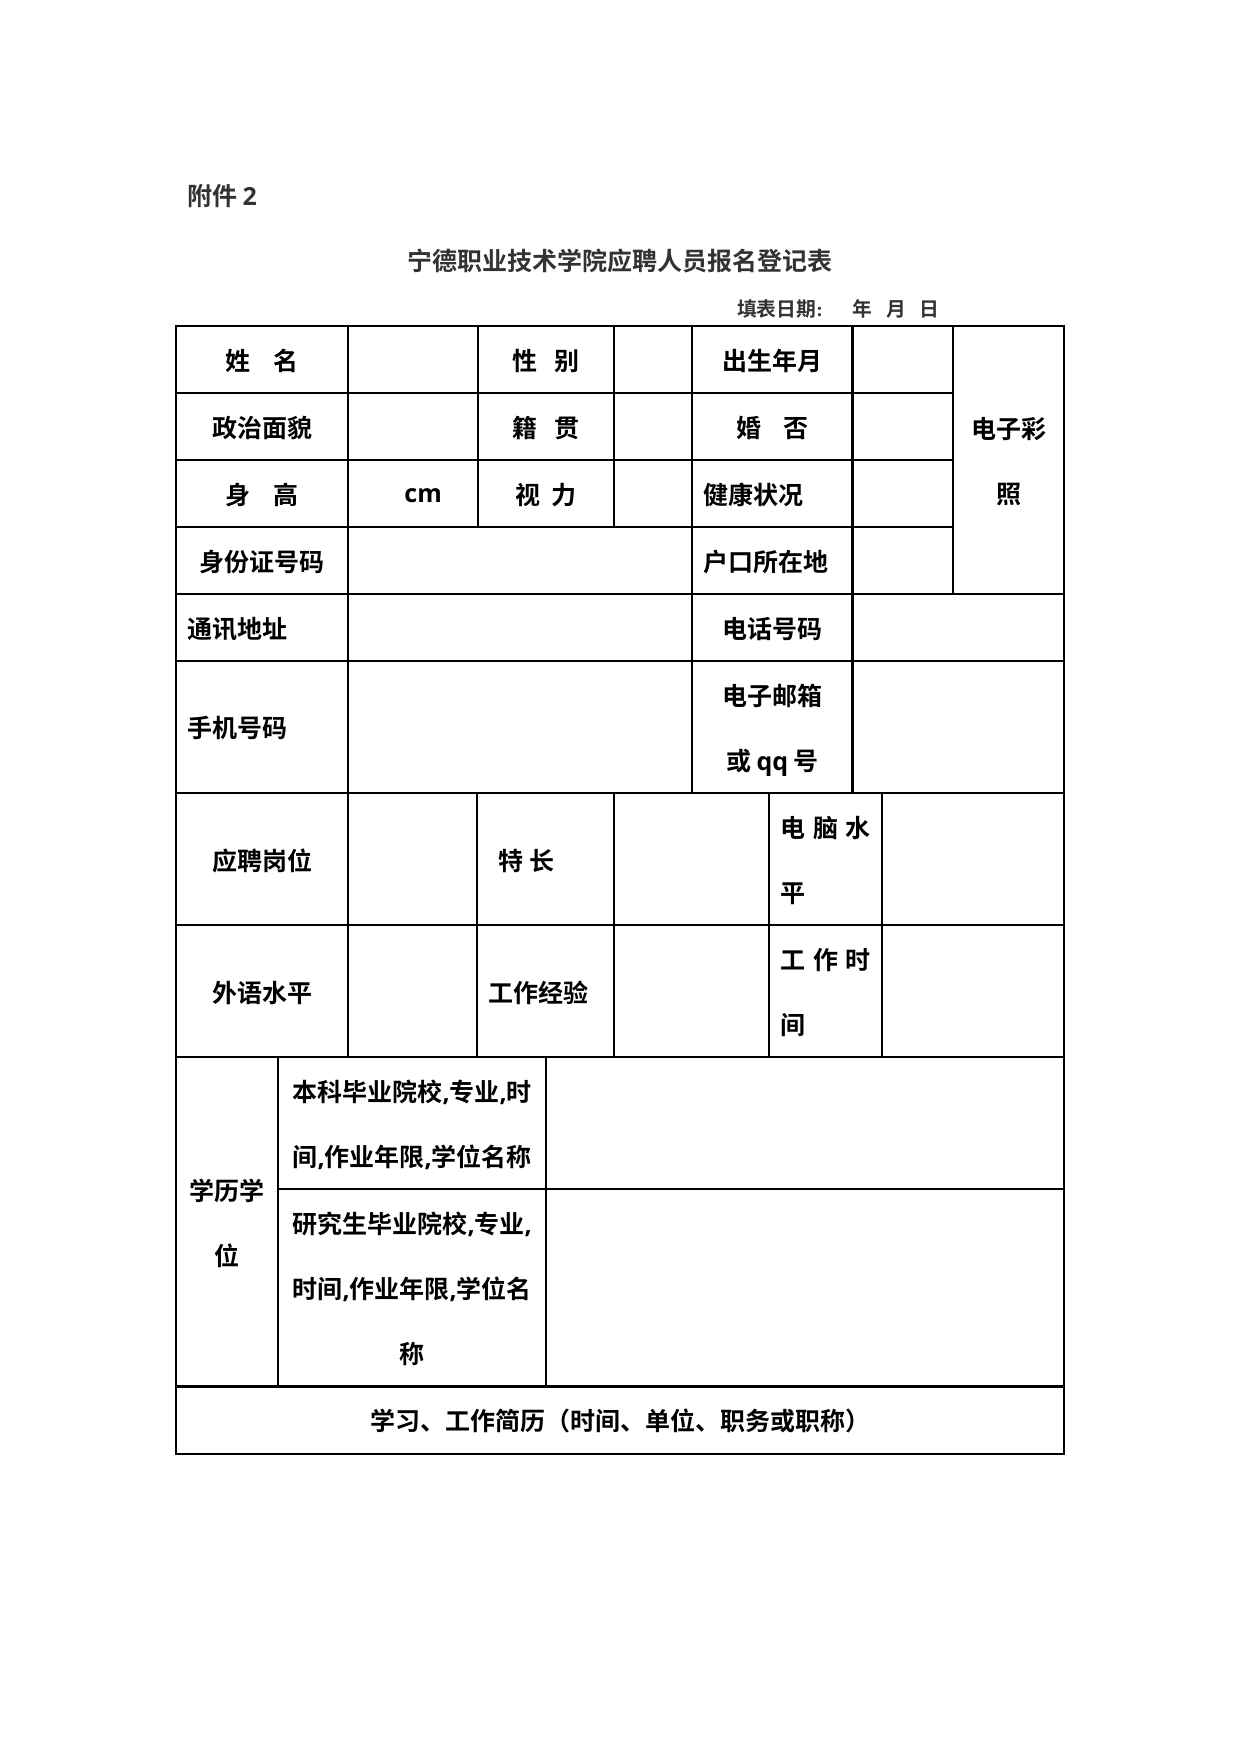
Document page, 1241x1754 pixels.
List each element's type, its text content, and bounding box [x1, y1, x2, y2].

table_cell 特 长 [478, 794, 613, 924]
table_header [349, 327, 477, 392]
table_cell 电子邮箱 或qq号 [693, 662, 851, 792]
table_cell 婚 否 [693, 394, 851, 459]
table_cell 应聘岗位 [177, 794, 347, 924]
table_cell [615, 394, 691, 459]
table_cell 视 力 [479, 461, 613, 526]
table_cell [547, 1058, 1063, 1188]
table_header 电子彩照 [954, 327, 1063, 593]
table_cell [349, 794, 476, 924]
table_cell 身份证号码 [177, 528, 347, 593]
table_cell 外语水平 [177, 926, 347, 1056]
table_cell [854, 461, 952, 526]
text 宁德职业技术学院应聘人员报名登记表 [187, 227, 1053, 292]
table_cell [854, 595, 1063, 660]
table_cell [854, 528, 952, 593]
table_cell cm [349, 461, 477, 526]
table_header [615, 327, 691, 392]
table_cell 籍 贯 [479, 394, 613, 459]
table_cell 手机号码 [177, 662, 347, 792]
table_cell 工作时间 [770, 926, 881, 1056]
table_header 姓 名 [177, 327, 347, 392]
table_cell 学习、工作简历（时间、单位、职务或职称） [177, 1388, 1063, 1452]
table_cell 电脑水平 [770, 794, 881, 924]
table_cell 健康状况 [693, 461, 851, 526]
table_cell [349, 926, 476, 1056]
table_cell [854, 394, 952, 459]
table_header [854, 327, 952, 392]
table_cell [615, 461, 691, 526]
table_cell 学历学位 [177, 1058, 277, 1385]
table_cell 电话号码 [693, 595, 851, 660]
text 附件2 [187, 162, 1053, 227]
table_cell 户口所在地 [693, 528, 851, 593]
table_cell [349, 662, 691, 792]
table_cell [883, 926, 1063, 1056]
table_cell [883, 794, 1063, 924]
table_cell [349, 595, 691, 660]
table_cell [349, 528, 691, 593]
table_cell 通讯地址 [177, 595, 347, 660]
table_header 性 别 [479, 327, 613, 392]
table_cell 身 高 [177, 461, 347, 526]
table_header 出生年月 [693, 327, 851, 392]
table_cell [615, 926, 768, 1056]
text 填表日期: 年 月 日 [187, 292, 1053, 324]
table_cell 政治面貌 [177, 394, 347, 459]
table_cell [854, 662, 1063, 792]
table_cell 工作经验 [478, 926, 613, 1056]
table_cell 本科毕业院校,专业,时间,作业年限,学位名称 [279, 1058, 545, 1188]
table_cell [615, 794, 768, 924]
table_cell [349, 394, 477, 459]
table_cell [547, 1190, 1063, 1385]
table_cell 研究生毕业院校,专业,时间,作业年限,学位名称 [279, 1190, 545, 1385]
